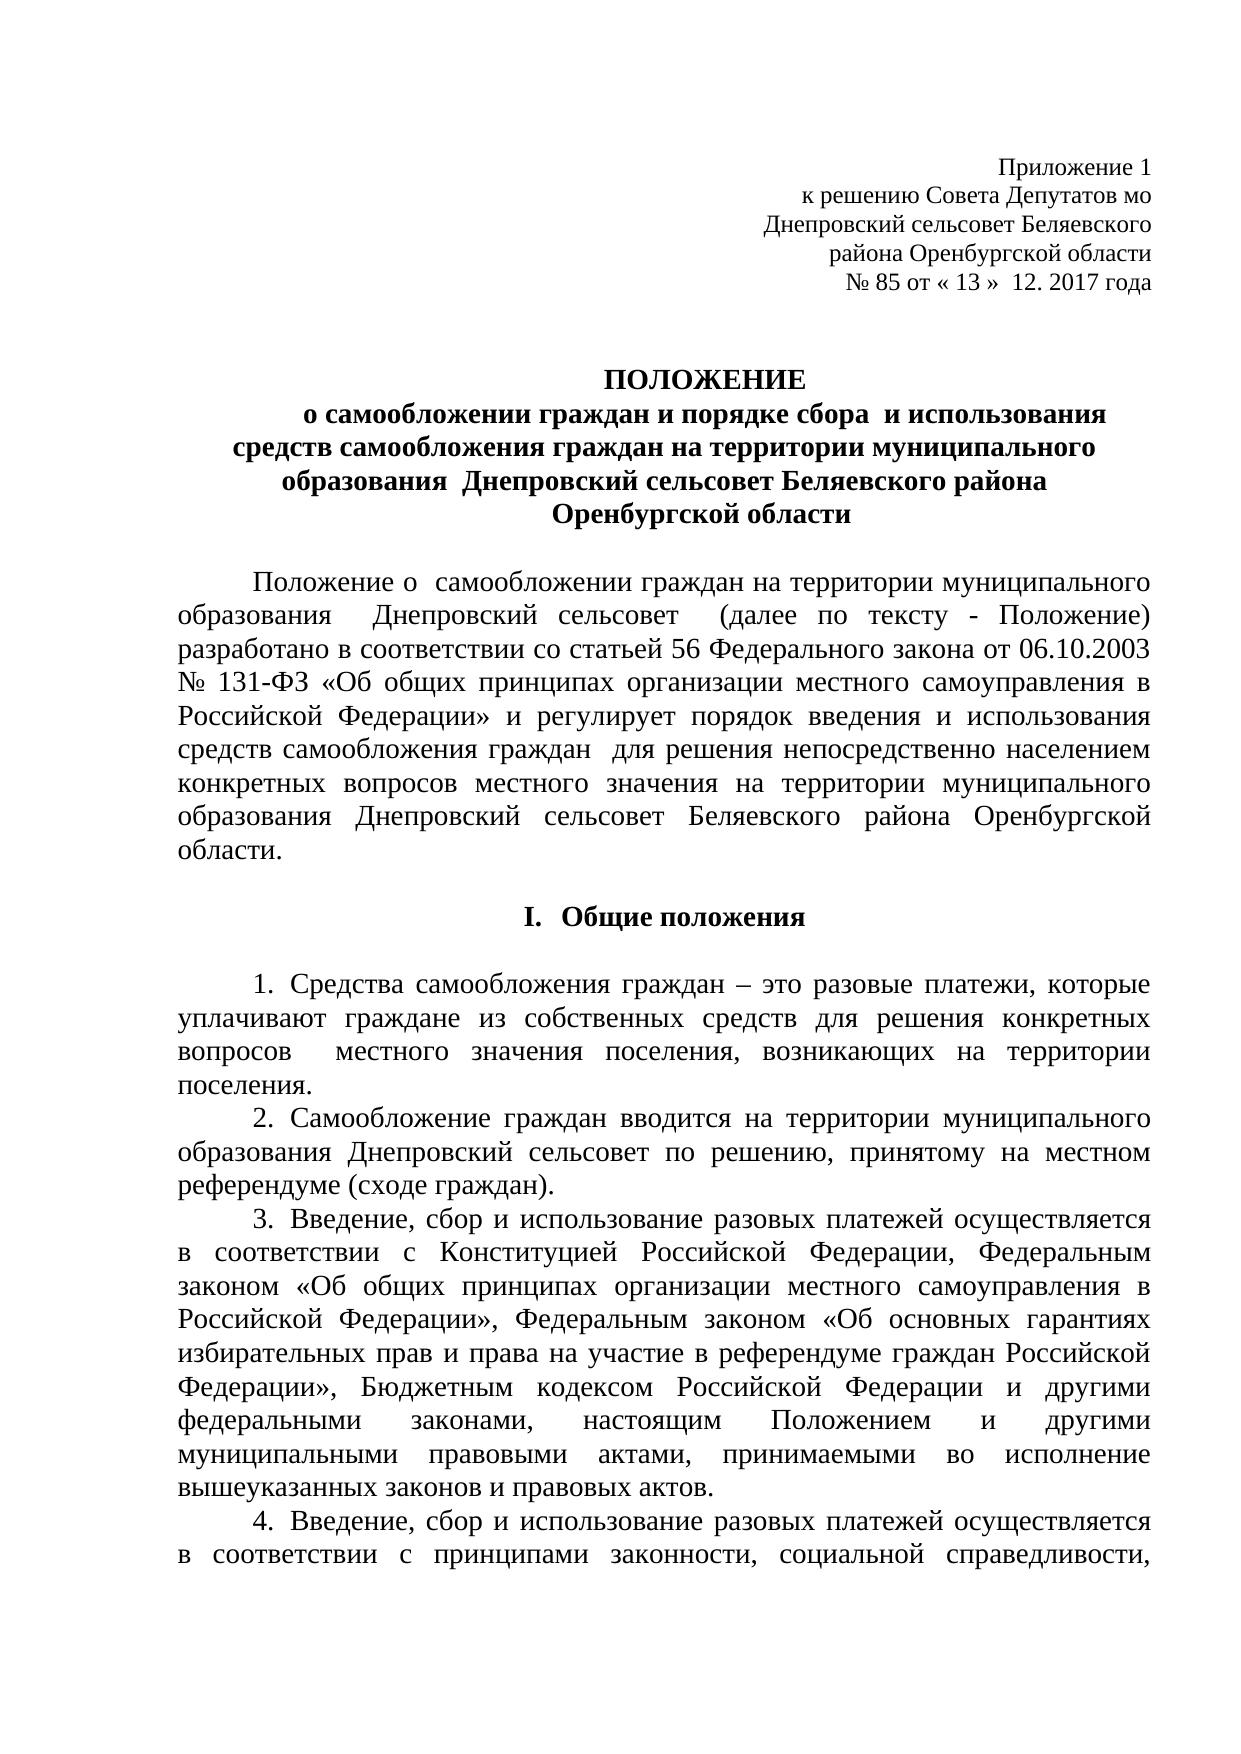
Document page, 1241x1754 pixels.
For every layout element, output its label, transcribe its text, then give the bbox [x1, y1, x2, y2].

text Положение о самообложении граждан на территории муниципального образования Днепровский сельсовет (далее по тексту - Положение) разработано в соответствии со статьей 56 Федерального закона от 06.10.2003 № 131-ФЗ «Об общих принципах организации местного самоуправления в Российской Федерации» и регулирует порядок введения и использования средств самообложения граждан для решения непосредственно населением конкретных вопросов местного значения на территории муниципального образования Днепровский сельсовет Беляевского района Оренбургской области. [177, 564, 1152, 866]
list Самообложение граждан вводится на территории муниципального образования Днепровский сельсовет по решению, принятому на местном референдуме (сходе граждан). [177, 1100, 1152, 1201]
text о самообложении граждан и порядке сбора и использования средств самообложения граждан на территории муниципального образования Днепровский сельсовет Беляевского района [177, 396, 1152, 497]
text Приложение 1 [177, 152, 1152, 180]
text ПОЛОЖЕНИЕ [177, 362, 1152, 396]
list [177, 1503, 1152, 1570]
list Средства самообложения граждан – это разовые платежи, которые уплачивают граждане из собственных средств для решения конкретных вопросов местного значения поселения, возникающих на территории поселения. [177, 966, 1152, 1100]
text Оренбургской области [177, 497, 1152, 530]
text № 85 от « 13 » 12. 2017 года [723, 267, 1152, 295]
text к решению Совета Депутатов мо Днепровский сельсовет Беляевского района Оренбургской области [723, 180, 1152, 267]
list Введение, сбор и использование разовых платежей осуществляется в соответствии с Конституцией Российской Федерации, Федеральным законом «Об общих принципах организации местного самоуправления в Российской Федерации», Федеральным законом «Об основных гарантиях избирательных прав и права на участие в референдуме граждан Российской Федерации», Бюджетным кодексом Российской Федерации и другими федеральными законами, настоящим Положением и другими муниципальными правовыми актами, принимаемыми во исполнение вышеуказанных законов и правовых актов. [177, 1201, 1152, 1503]
list Общие положения [177, 899, 1152, 933]
